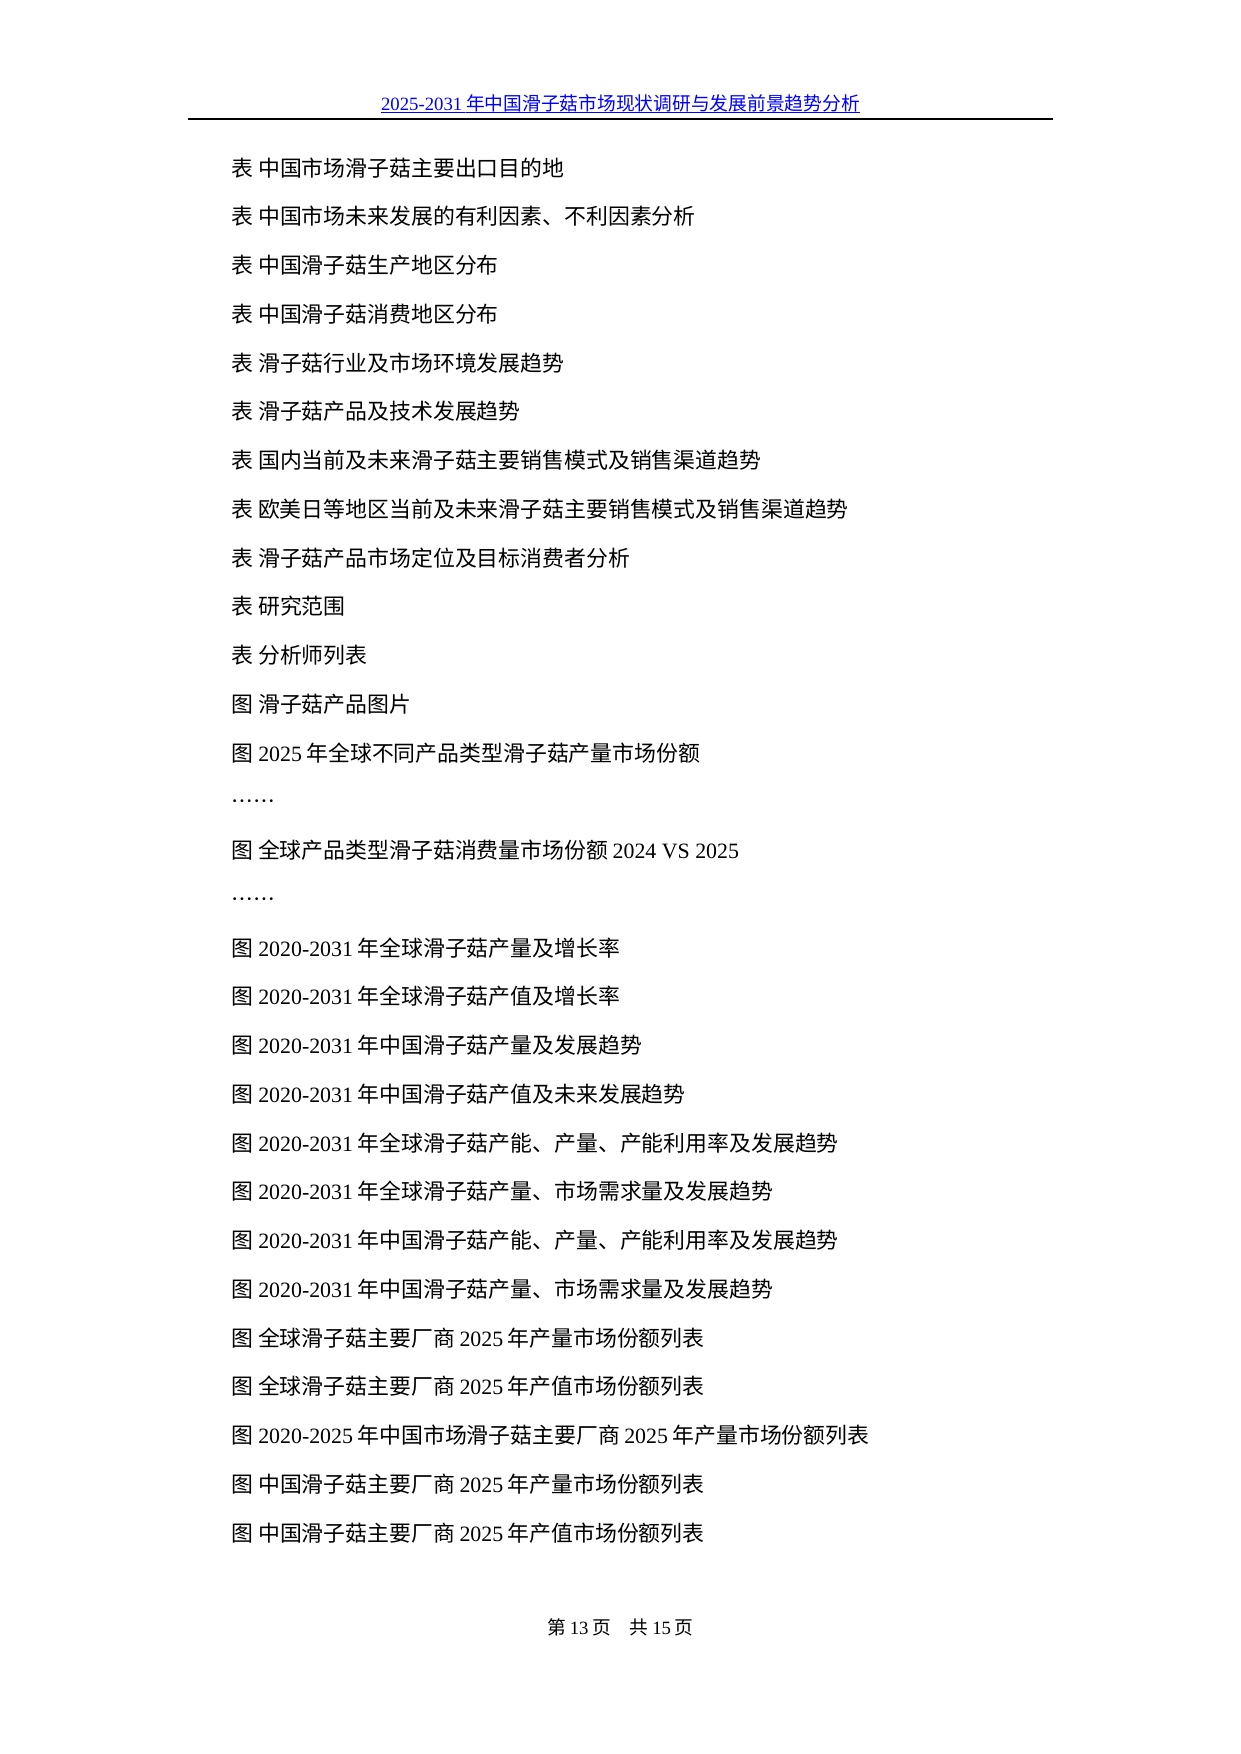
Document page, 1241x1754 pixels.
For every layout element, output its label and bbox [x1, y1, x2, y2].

text [187, 150, 1053, 1548]
